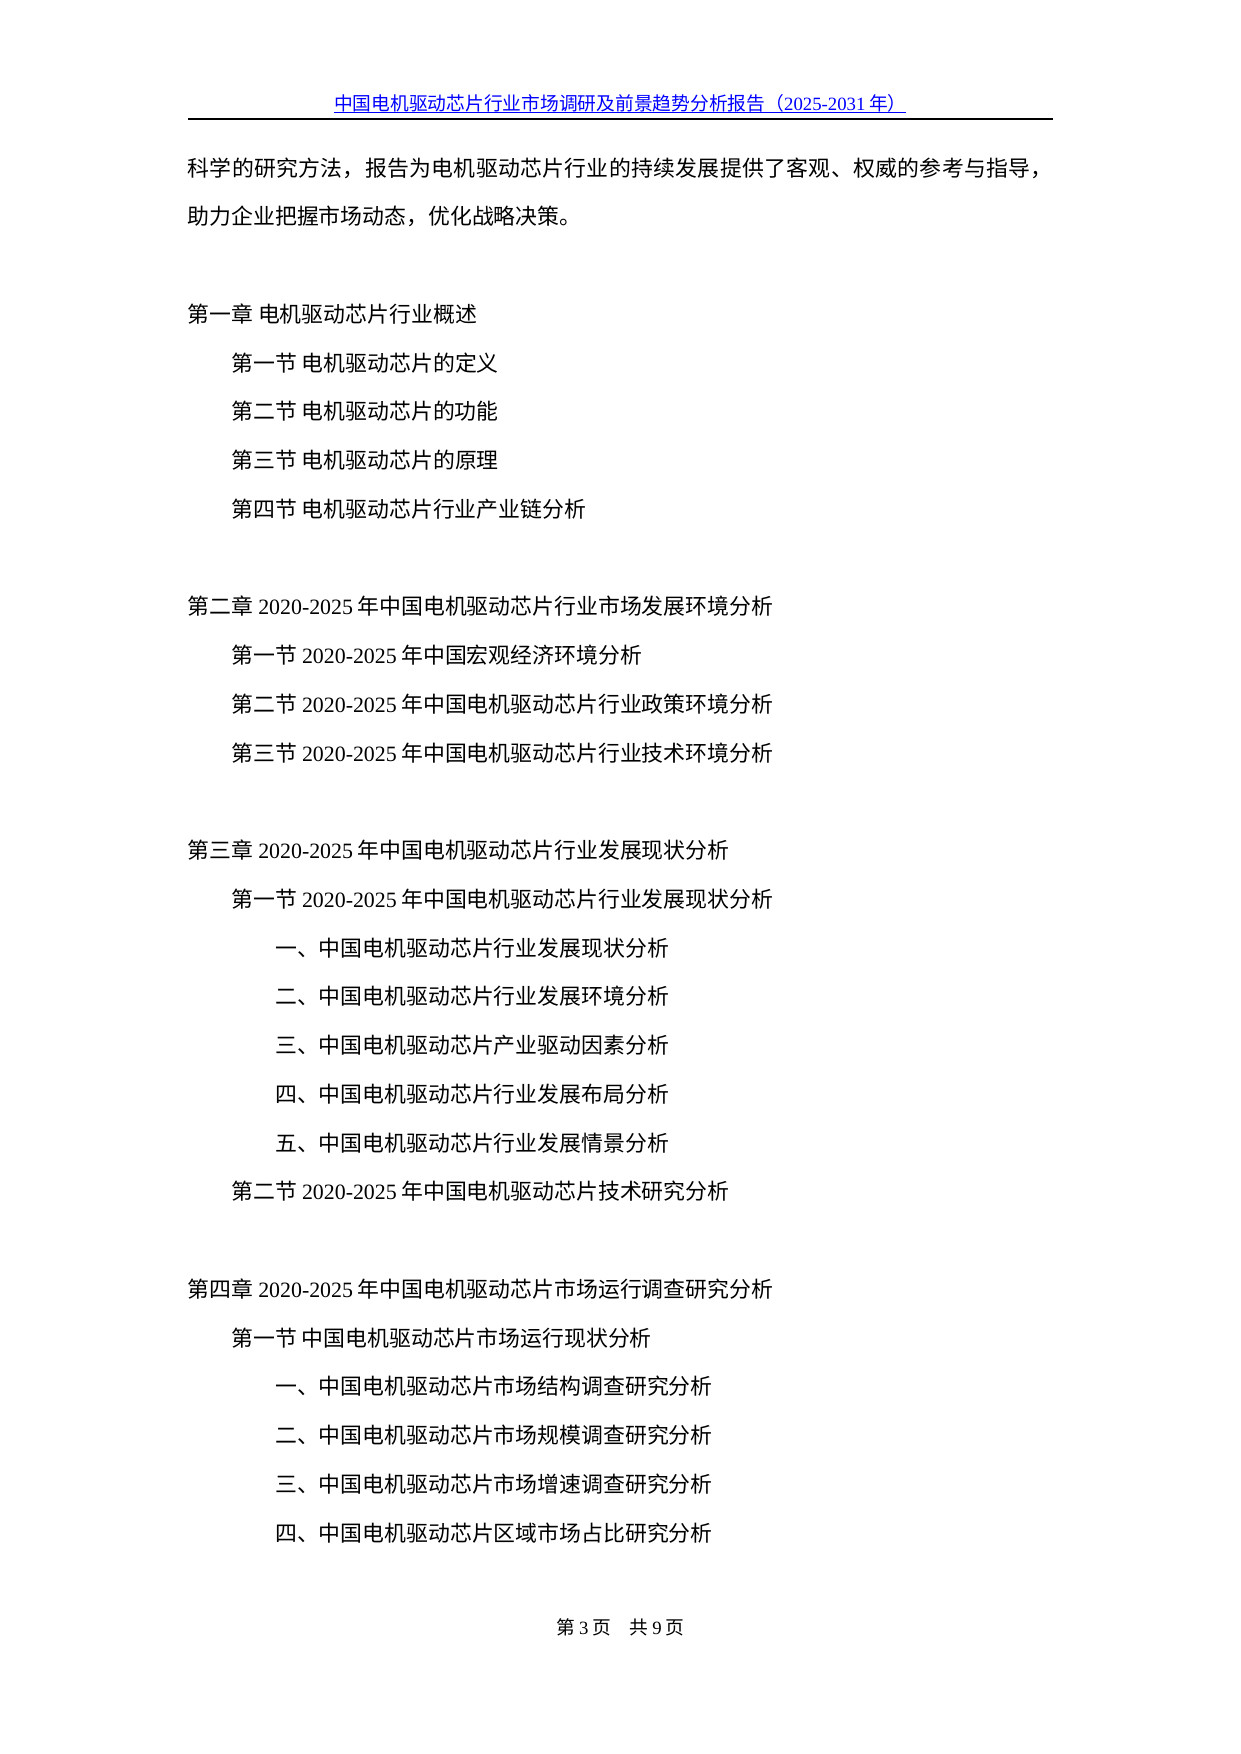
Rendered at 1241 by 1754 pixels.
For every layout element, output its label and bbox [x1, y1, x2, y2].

text [187, 150, 1053, 1548]
